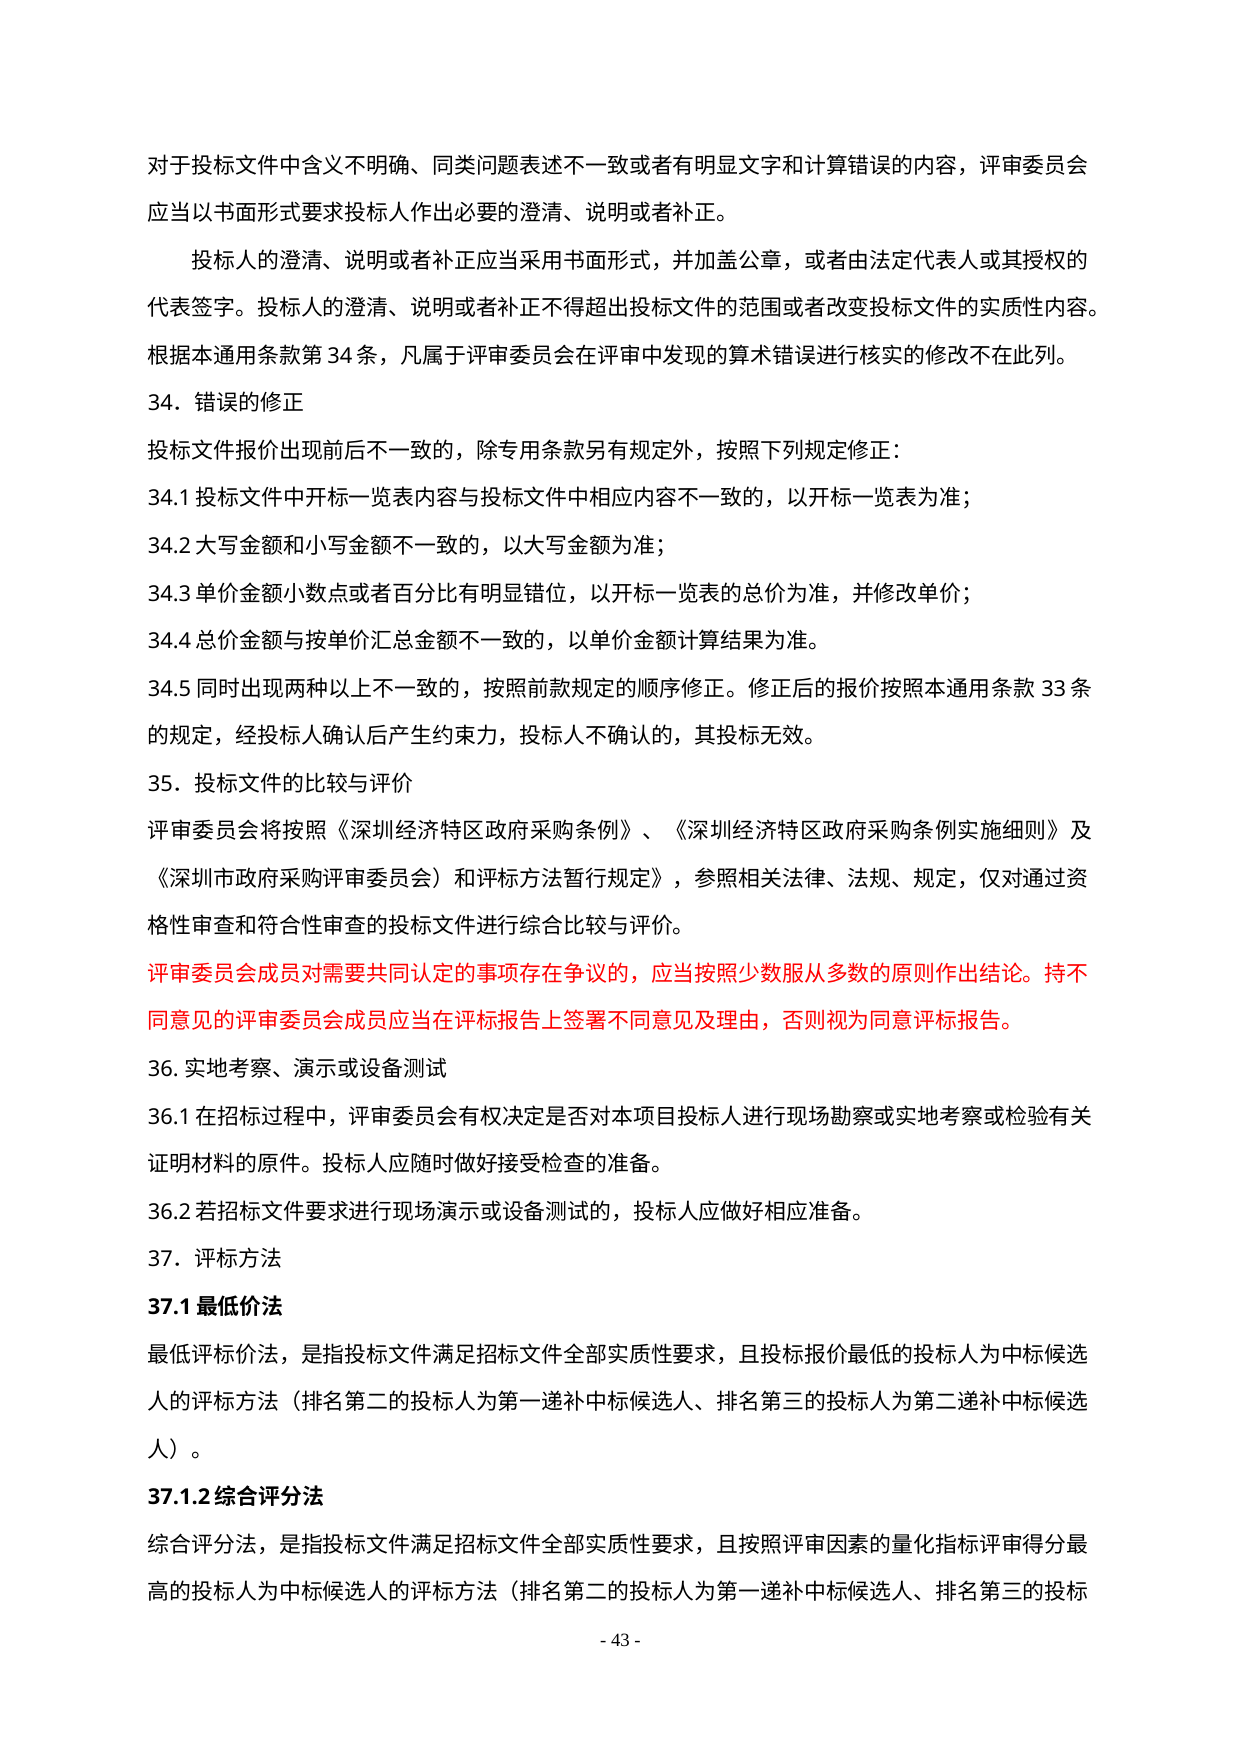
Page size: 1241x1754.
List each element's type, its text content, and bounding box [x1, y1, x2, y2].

text 34.5同时出现两种以上不一致的，按照前款规定的顺序修正。修正后的报价按照本通用条款33条的规定，经投标人确认后产生约束力，投标人不确认的，其投标无效。 [148, 671, 1092, 750]
text 投标人的澄清、说明或者补正应当采用书面形式，并加盖公章，或者由法定代表人或其授权的代表签字。投标人的澄清、说明或者补正不得超出投标文件的范围或者改变投标文件的实质性内容。 [148, 243, 1092, 322]
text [148, 1527, 1092, 1606]
text 对于投标文件中含义不明确、同类问题表述不一致或者有明显文字和计算错误的内容，评审委员会应当以书面形式要求投标人作出必要的澄清、说明或者补正。 [148, 148, 1092, 227]
text 根据本通用条款第34条，凡属于评审委员会在评审中发现的算术错误进行核实的修改不在此列。 [148, 338, 1092, 369]
text 37．评标方法 [148, 1241, 1092, 1273]
text 投标文件报价出现前后不一致的，除专用条款另有规定外，按照下列规定修正： [148, 433, 1092, 464]
text 37.1.2综合评分法 [148, 1479, 1092, 1511]
text 最低评标价法，是指投标文件满足招标文件全部实质性要求，且投标报价最低的投标人为中标候选人的评标方法（排名第二的投标人为第一递补中标候选人、排名第三的投标人为第二递补中标候选人）。 [148, 1337, 1092, 1463]
text 34.3单价金额小数点或者百分比有明显错位，以开标一览表的总价为准，并修改单价； [148, 576, 1092, 607]
text 36.2若招标文件要求进行现场演示或设备测试的，投标人应做好相应准备。 [148, 1194, 1092, 1226]
text 36. 实地考察、演示或设备测试 [148, 1051, 1092, 1083]
text 评审委员会将按照《深圳经济特区政府采购条例》、《深圳经济特区政府采购条例实施细则》及《深圳市政府采购评审委员会）和评标方法暂行规定》，参照相关法律、法规、规定，仅对通过资格性审查和符合性审查的投标文件进行综合比较与评价。 [148, 813, 1092, 940]
text 34．错误的修正 [148, 385, 1092, 417]
text 36.1在招标过程中，评审委员会有权决定是否对本项目投标人进行现场勘察或实地考察或检验有关证明材料的原件。投标人应随时做好接受检查的准备。 [148, 1099, 1092, 1178]
text 评审委员会成员对需要共同认定的事项存在争议的，应当按照少数服从多数的原则作出结论。持不同意见的评审委员会成员应当在评标报告上签署不同意见及理由，否则视为同意评标报告。 [148, 956, 1092, 1035]
text 37.1最低价法 [148, 1289, 1092, 1321]
text 34.4总价金额与按单价汇总金额不一致的，以单价金额计算结果为准。 [148, 623, 1092, 655]
text 34.1投标文件中开标一览表内容与投标文件中相应内容不一致的，以开标一览表为准； [148, 480, 1092, 512]
text 34.2大写金额和小写金额不一致的，以大写金额为准； [148, 528, 1092, 560]
text 35．投标文件的比较与评价 [148, 766, 1092, 798]
